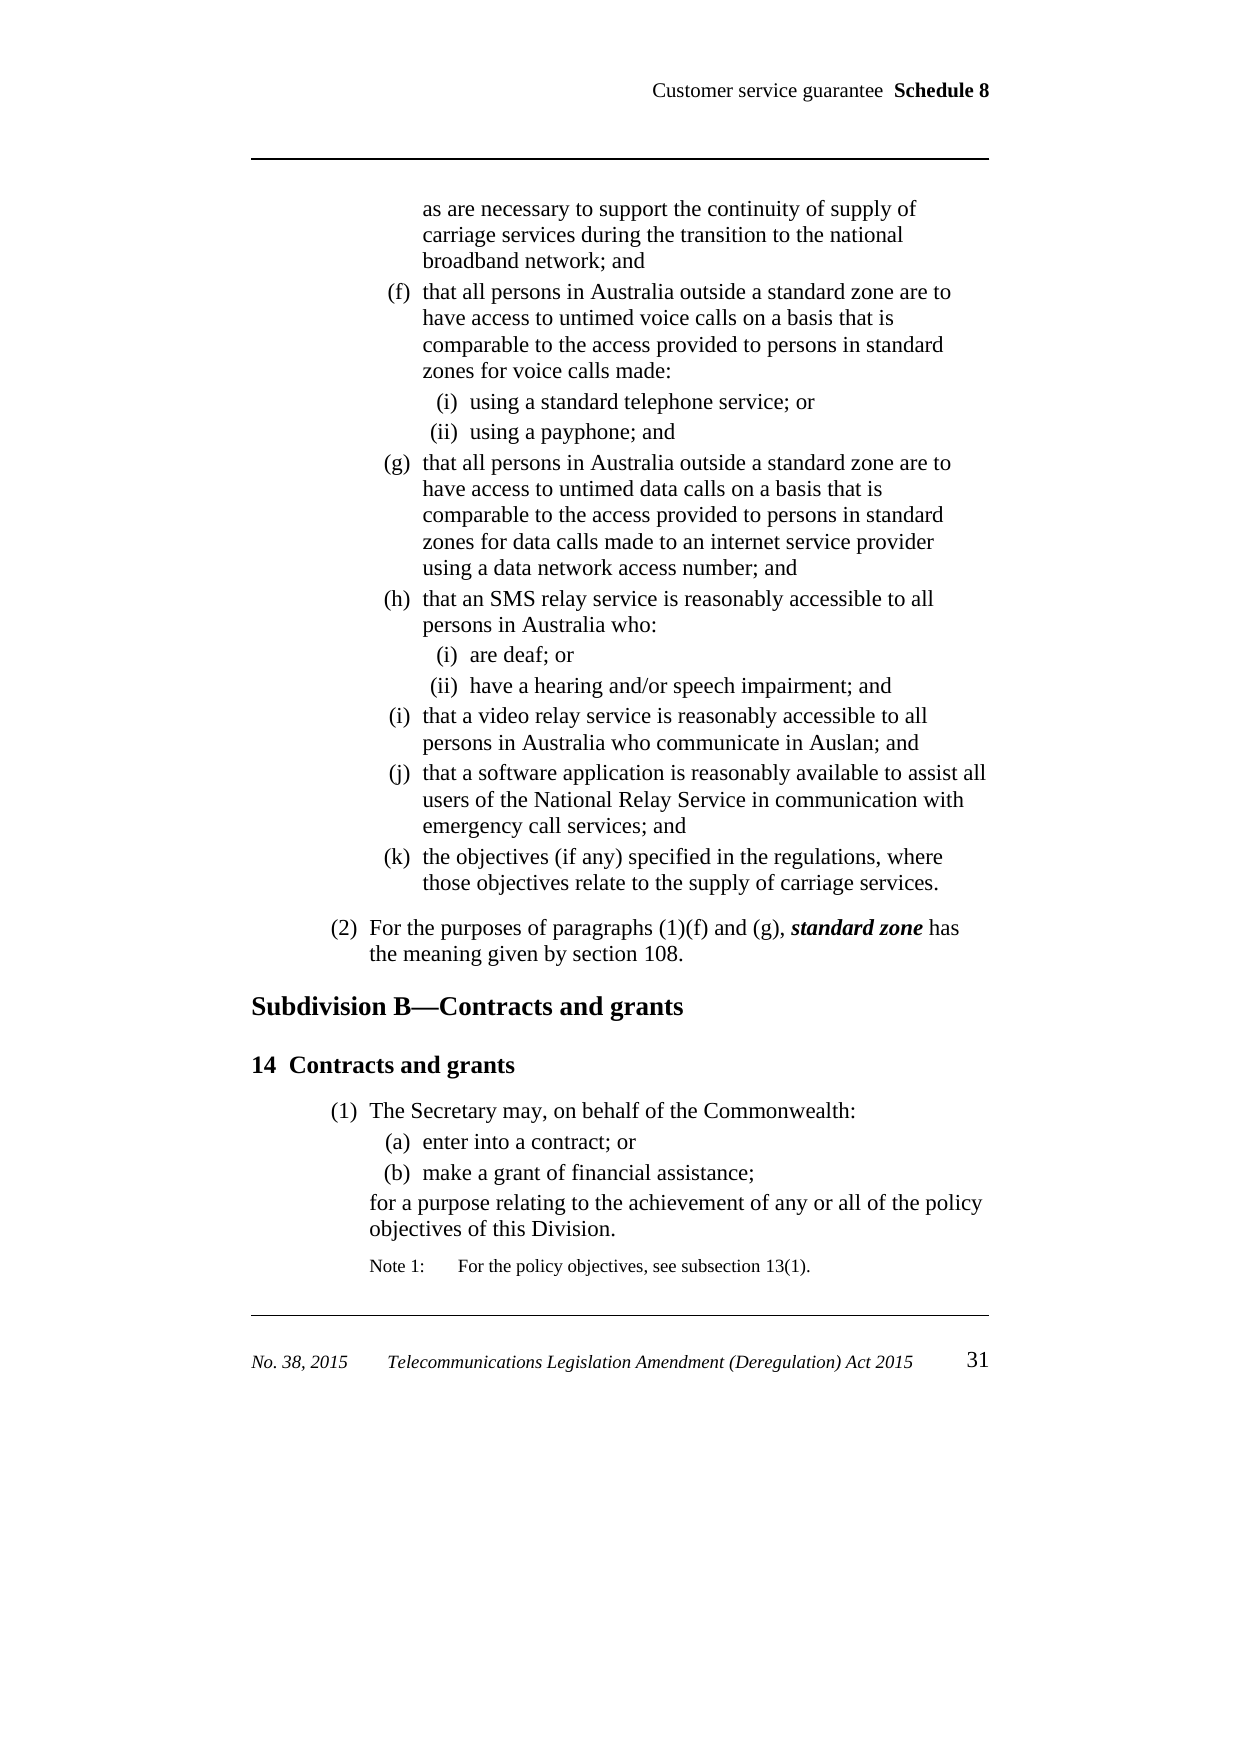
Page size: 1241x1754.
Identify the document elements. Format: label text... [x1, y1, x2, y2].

text (h) that an SMS relay service is reasonably accessible to all persons in Australia who: [251, 585, 989, 637]
text (j) that a software application is reasonably available to assist all users of the National Relay Service in communication with emergency call services; and [251, 759, 989, 838]
text (f) that all persons in Australia outside a standard zone are to have access to untimed voice calls on a basis that is comparable to the access provided to persons in standard zones for voice calls made: [251, 278, 989, 383]
text (2) For the purposes of paragraphs (1)(f) and (g), standard zone has the meaning given by section 108. [251, 914, 989, 967]
text (i) using a standard telephone service; or [251, 388, 989, 414]
text (g) that all persons in Australia outside a standard zone are to have access to untimed data calls on a basis that is comparable to the access provided to persons in standard zones for data calls made to an internet service provider using a data network access number; and [251, 449, 989, 581]
text 14 Contracts and grants [251, 1050, 989, 1079]
text for a purpose relating to the achievement of any or all of the policy objectives of this Division. [369, 1189, 989, 1242]
text (ii) have a hearing and/or speech impairment; and [251, 672, 989, 698]
text (b) make a grant of financial assistance; [251, 1159, 989, 1185]
text (i) are deaf; or [251, 642, 989, 668]
text Note 1: For the policy objectives, see subsection 13(1). [369, 1254, 989, 1276]
text (1) The Secretary may, on behalf of the Commonwealth: [251, 1098, 989, 1124]
text (k) the objectives (if any) specified in the regulations, where those objectives relate to the supply of carriage services. [251, 843, 989, 895]
text (ii) using a payphone; and [251, 418, 989, 444]
text Subdivision B—Contracts and grants [251, 990, 989, 1021]
text (i) that a video relay service is reasonably accessible to all persons in Australia who communicate in Auslan; and [251, 703, 989, 755]
text (a) enter into a contract; or [251, 1128, 989, 1154]
text as are necessary to support the continuity of supply of carriage services during the transition to the national broadband network; and [251, 195, 989, 274]
